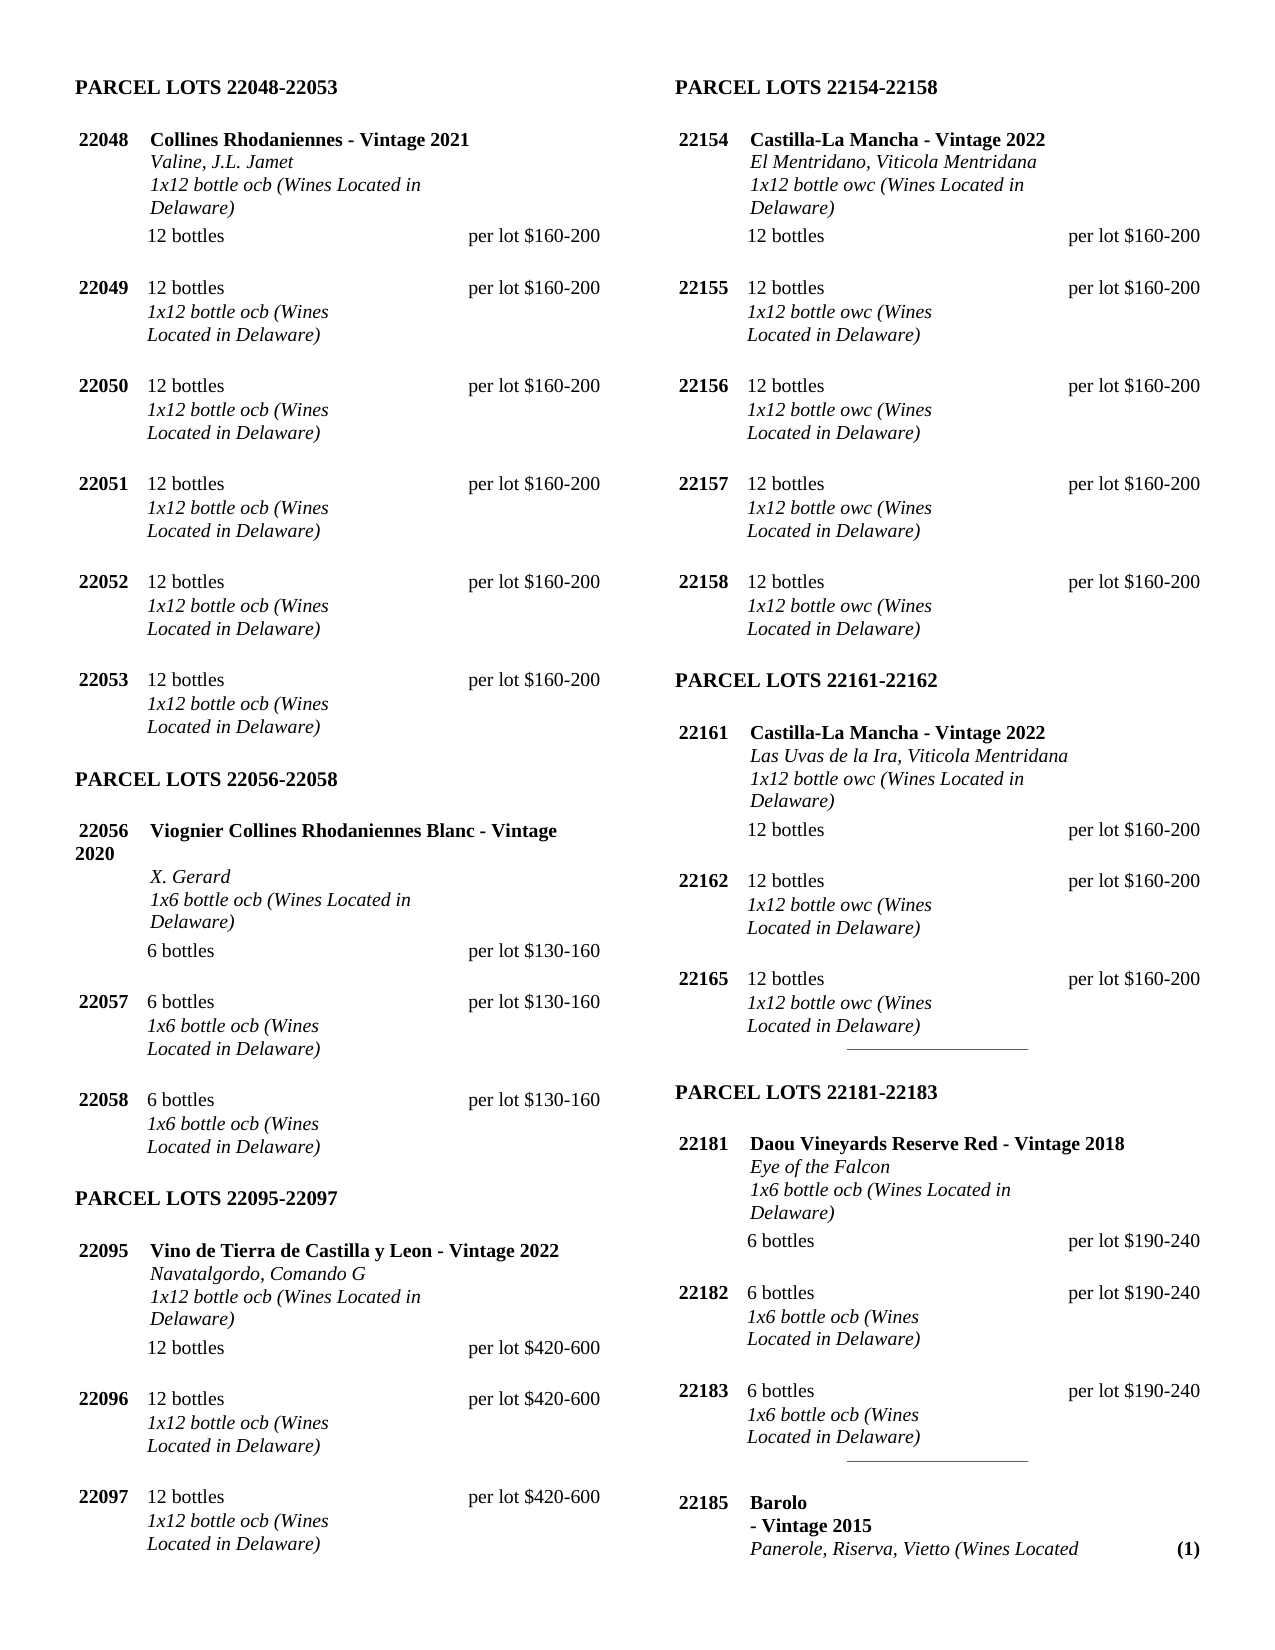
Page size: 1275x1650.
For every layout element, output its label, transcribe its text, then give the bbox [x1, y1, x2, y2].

text 1x12 bottle owc (Wines [675, 594, 1200, 617]
text 22051 12 bottles per lot $160-200 [75, 472, 600, 495]
text 22049 12 bottles per lot $160-200 [75, 276, 600, 299]
text 1x12 bottle ocb (Wines [75, 1509, 600, 1532]
text 6 bottles per lot $130-160 [75, 939, 600, 962]
text Located in Delaware) [75, 1434, 600, 1457]
text PARCEL LOTS 22161-22162 [675, 668, 1200, 692]
text 22162 12 bottles per lot $160-200 [675, 869, 1200, 892]
text PARCEL LOTS 22154-22158 [675, 75, 1200, 99]
text _____________________________ [675, 1037, 1200, 1051]
text Delaware) [675, 196, 1200, 219]
text 1x12 bottle ocb (Wines [75, 692, 600, 715]
text 22157 12 bottles per lot $160-200 [675, 472, 1200, 495]
text PARCEL LOTS 22095-22097 [75, 1186, 600, 1210]
text 1x12 bottle owc (Wines [675, 496, 1200, 519]
text PARCEL LOTS 22181-22183 [675, 1080, 1200, 1104]
text 1x6 bottle ocb (Wines Located in [675, 1178, 1200, 1201]
text Located in Delaware) [675, 1426, 1200, 1448]
text 22097 12 bottles per lot $420-600 [75, 1485, 600, 1508]
text Eye of the Falcon [675, 1155, 1200, 1178]
text 22154 Castilla-La Mancha - Vintage 2022 [675, 128, 1200, 150]
text 12 bottles per lot $160-200 [675, 224, 1200, 247]
text 1x12 bottle ocb (Wines [75, 1411, 600, 1434]
text Located in Delaware) [675, 323, 1200, 345]
text - Vintage 2015 [675, 1514, 1200, 1537]
text 22095 Vino de Tierra de Castilla y Leon - Vintage 2022 [75, 1239, 600, 1262]
text Located in Delaware) [75, 323, 600, 345]
text 1x6 bottle ocb (Wines [675, 1304, 1200, 1327]
text 1x12 bottle owc (Wines [675, 893, 1200, 916]
text 1x12 bottle owc (Wines [675, 398, 1200, 421]
text 22161 Castilla-La Mancha - Vintage 2022 [675, 721, 1200, 744]
text Delaware) [675, 789, 1200, 812]
text 12 bottles per lot $420-600 [75, 1336, 600, 1359]
text PARCEL LOTS 22056-22058 [75, 766, 600, 791]
text Located in Delaware) [675, 617, 1200, 640]
text 22185 Barolo [675, 1491, 1200, 1514]
text El Mentridano, Viticola Mentridana [675, 150, 1200, 173]
text Located in Delaware) [75, 519, 600, 542]
text 1x12 bottle owc (Wines Located in [675, 173, 1200, 196]
text 1x12 bottle owc (Wines [675, 991, 1200, 1014]
text Delaware) [75, 1307, 600, 1330]
text 22048 Collines Rhodaniennes - Vintage 2021 [75, 128, 600, 150]
text 22183 6 bottles per lot $190-240 [675, 1379, 1200, 1402]
text 1x6 bottle ocb (Wines [675, 1403, 1200, 1426]
text Located in Delaware) [75, 1532, 600, 1555]
text 1x6 bottle ocb (Wines [75, 1112, 600, 1135]
text Delaware) [75, 196, 600, 219]
text Panerole, Riserva, Vietto (Wines Located (1) [675, 1537, 1200, 1560]
text 1x12 bottle owc (Wines [675, 300, 1200, 323]
text 22050 12 bottles per lot $160-200 [75, 374, 600, 397]
text Located in Delaware) [75, 1037, 600, 1060]
text PARCEL LOTS 22048-22053 [75, 75, 600, 99]
text 22053 12 bottles per lot $160-200 [75, 668, 600, 691]
text Located in Delaware) [75, 1135, 600, 1158]
text 22158 12 bottles per lot $160-200 [675, 570, 1200, 593]
text 1x12 bottle ocb (Wines [75, 496, 600, 519]
text Delaware) [675, 1201, 1200, 1224]
text 22052 12 bottles per lot $160-200 [75, 570, 600, 593]
text 12 bottles per lot $160-200 [75, 224, 600, 247]
text 22156 12 bottles per lot $160-200 [675, 374, 1200, 397]
text Located in Delaware) [675, 519, 1200, 542]
text Located in Delaware) [75, 715, 600, 738]
text X. Gerard [75, 865, 600, 887]
text 22057 6 bottles per lot $130-160 [75, 990, 600, 1013]
text 1x12 bottle ocb (Wines [75, 594, 600, 617]
text 22056 Viognier Collines Rhodaniennes Blanc - Vintage 2020 [75, 819, 600, 865]
text 1x12 bottle owc (Wines Located in [675, 767, 1200, 789]
text 1x6 bottle ocb (Wines [75, 1014, 600, 1037]
text 1x12 bottle ocb (Wines Located in [75, 173, 600, 196]
text Valine, J.L. Jamet [75, 150, 600, 173]
text 22155 12 bottles per lot $160-200 [675, 276, 1200, 299]
text _____________________________ [675, 1448, 1200, 1463]
text Located in Delaware) [675, 1327, 1200, 1350]
text Located in Delaware) [75, 421, 600, 443]
text 1x12 bottle ocb (Wines [75, 398, 600, 421]
text 22058 6 bottles per lot $130-160 [75, 1088, 600, 1111]
text Located in Delaware) [675, 1014, 1200, 1037]
text 1x12 bottle ocb (Wines Located in [75, 1284, 600, 1307]
text Delaware) [75, 910, 600, 933]
text 6 bottles per lot $190-240 [675, 1229, 1200, 1252]
text 12 bottles per lot $160-200 [675, 818, 1200, 841]
text Located in Delaware) [75, 617, 600, 640]
text Located in Delaware) [675, 916, 1200, 939]
text 1x6 bottle ocb (Wines Located in [75, 887, 600, 910]
text Las Uvas de la Ira, Viticola Mentridana [675, 744, 1200, 767]
text 22182 6 bottles per lot $190-240 [675, 1281, 1200, 1303]
text Located in Delaware) [675, 421, 1200, 443]
text 22181 Daou Vineyards Reserve Red - Vintage 2018 [675, 1132, 1200, 1155]
text 1x12 bottle ocb (Wines [75, 300, 600, 323]
text 22165 12 bottles per lot $160-200 [675, 967, 1200, 990]
text 22096 12 bottles per lot $420-600 [75, 1387, 600, 1410]
text Navatalgordo, Comando G [75, 1262, 600, 1284]
